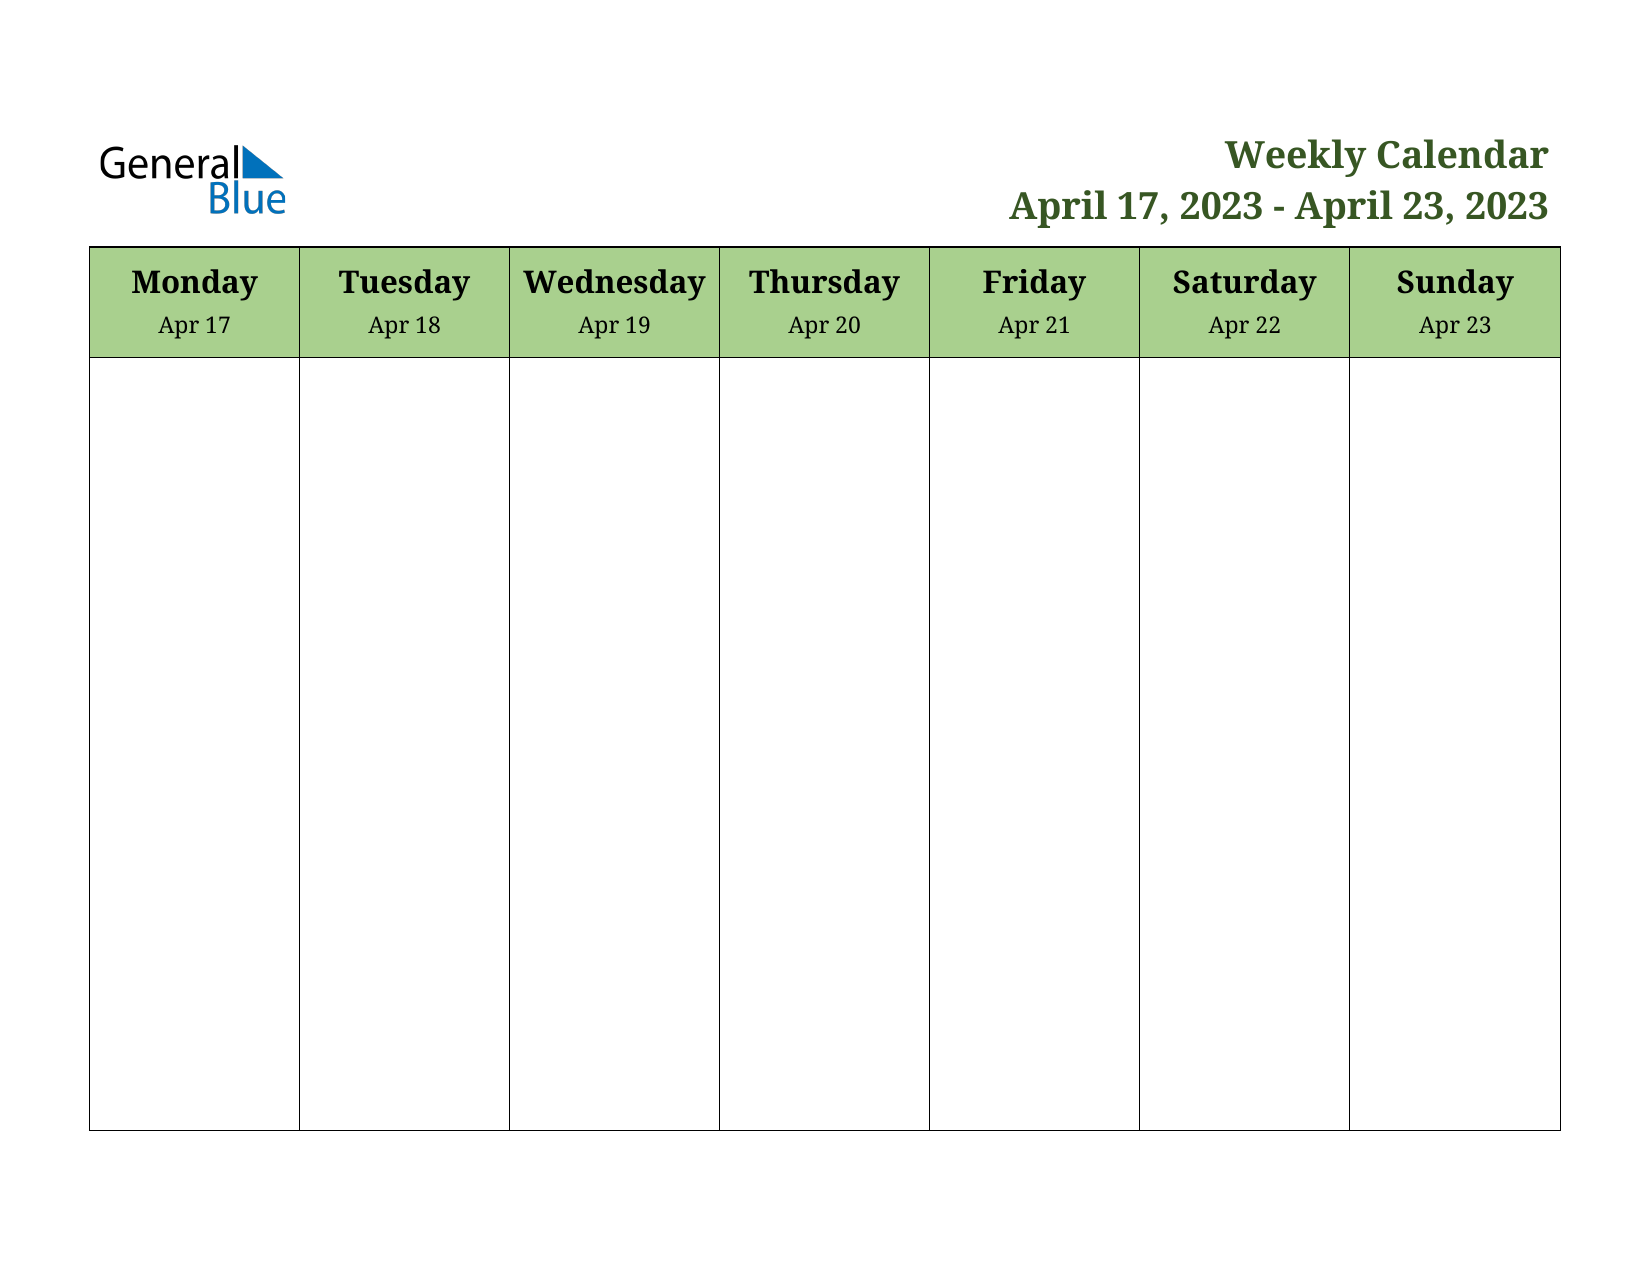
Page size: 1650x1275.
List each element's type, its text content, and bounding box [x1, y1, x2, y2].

table_cell [930, 358, 1139, 1130]
table_cell [510, 358, 719, 1130]
table_cell Thursday Apr 20 [720, 248, 929, 357]
table_cell Monday Apr 17 [90, 248, 299, 357]
table_cell Tuesday Apr 18 [300, 248, 509, 357]
picture [100, 145, 286, 214]
table_cell [1350, 358, 1560, 1130]
table_cell [1140, 358, 1349, 1130]
table_header Weekly Calendar April 17, 2023 - April 23, 2023 [299, 113, 1561, 246]
table_cell [300, 358, 509, 1130]
table_cell Wednesday Apr 19 [510, 248, 719, 357]
table_cell Sunday Apr 23 [1350, 248, 1560, 357]
table_cell [720, 358, 929, 1130]
table_cell Saturday Apr 22 [1140, 248, 1349, 357]
table_header [89, 113, 299, 246]
table_cell Friday Apr 21 [930, 248, 1139, 357]
table_cell [90, 358, 299, 1130]
